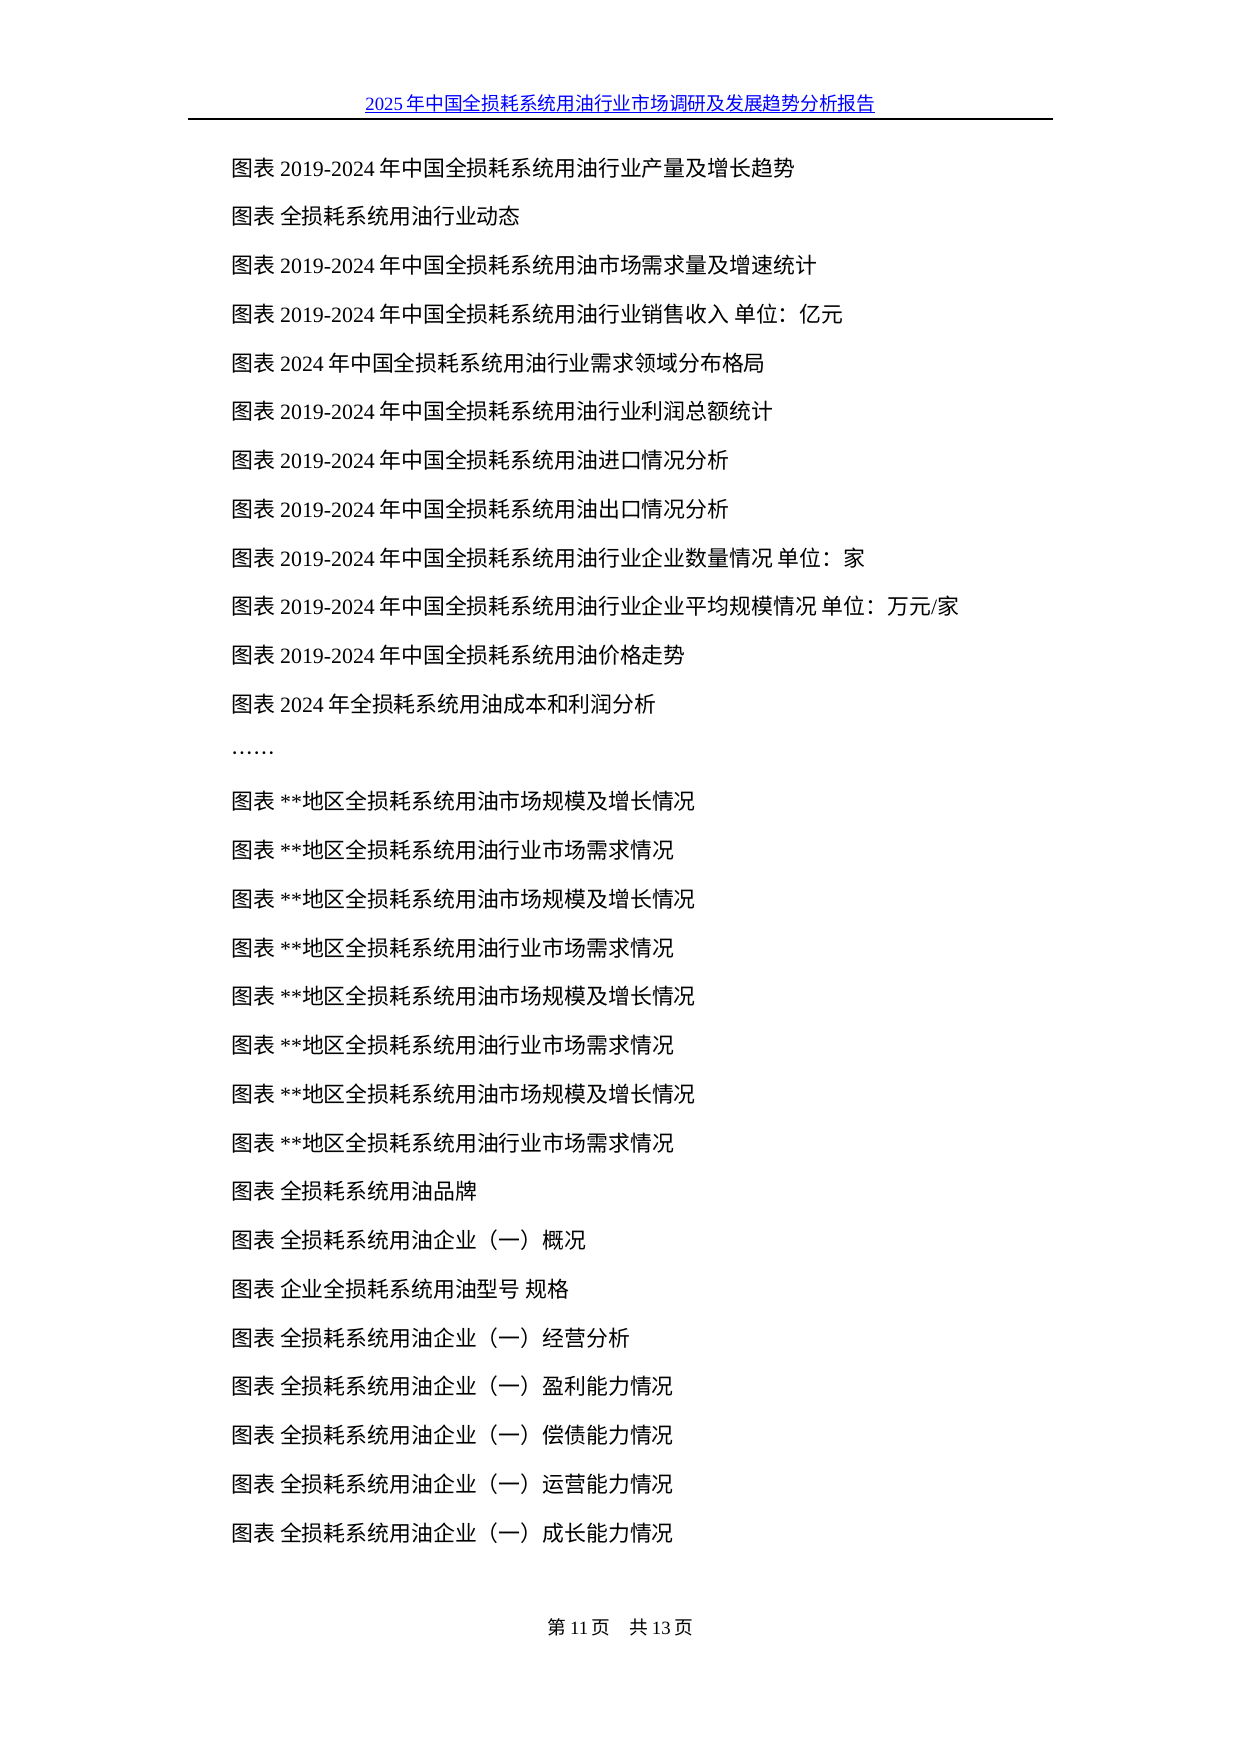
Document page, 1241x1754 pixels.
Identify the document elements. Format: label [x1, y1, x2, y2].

text [187, 150, 1053, 1548]
